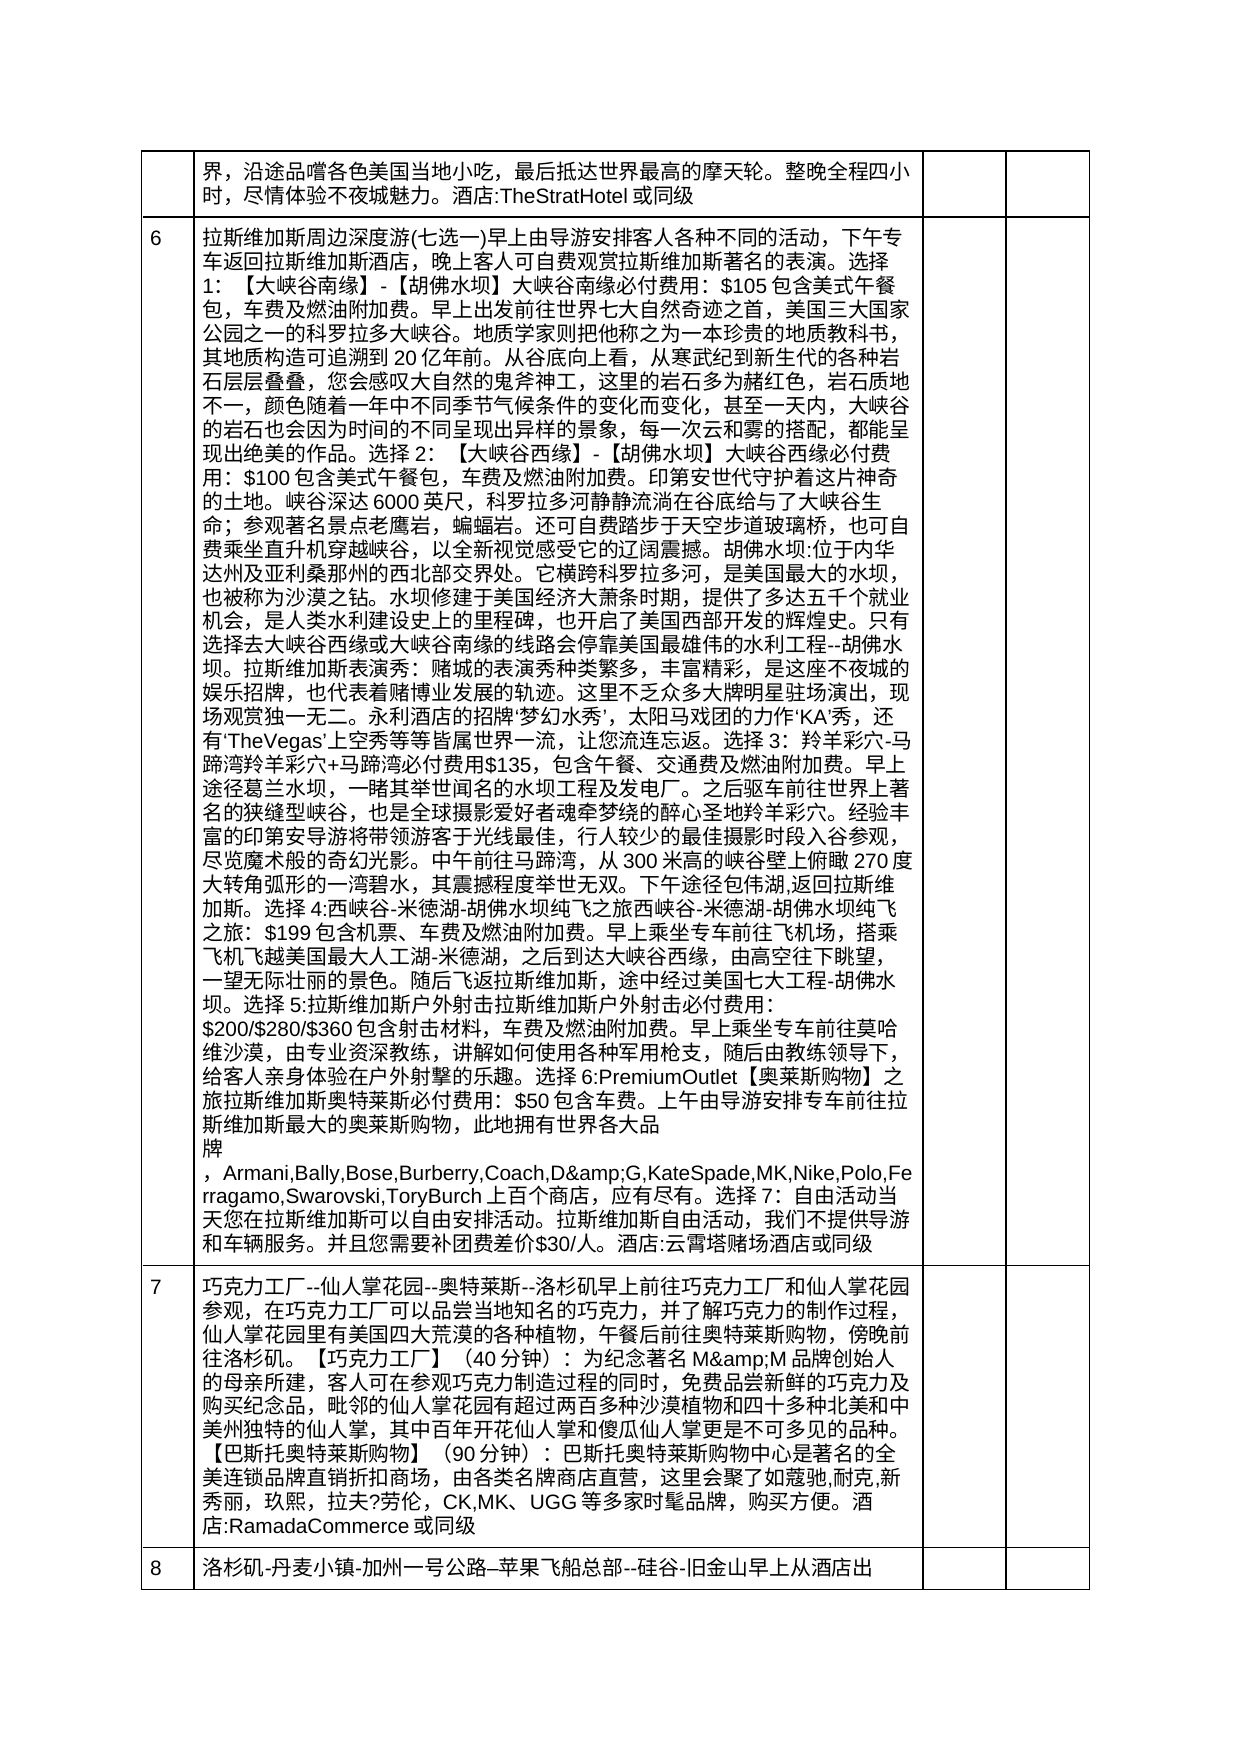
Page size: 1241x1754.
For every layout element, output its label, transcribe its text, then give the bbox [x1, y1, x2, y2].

table_cell 5 [142, 152, 193, 216]
table_cell 7 [142, 1266, 193, 1546]
table_cell [924, 1548, 1005, 1588]
table_cell [1007, 1266, 1089, 1546]
table_cell 8 [142, 1548, 193, 1588]
table_cell [1007, 152, 1089, 216]
table_cell [924, 152, 1005, 216]
table_cell [1007, 1548, 1089, 1588]
table_cell [924, 218, 1005, 1264]
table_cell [195, 152, 922, 216]
table_cell 巧克力工厂--仙人掌花园--奥特莱斯--洛杉矶早上前往巧克力工厂和仙人掌花园参观，在巧克力工厂可以品尝当地知名的巧克力，并了解巧克力的制作过程，仙人掌花园里有美国四大荒漠的各种植物，午餐后前往奥特莱斯购物，傍晚前往洛杉矶。【巧克力工厂】（40分钟）：为纪念著名M&amp;M品牌创始人的母亲所建，客人可在参观巧克力制造过程的同时，免费品尝新鲜的巧克力及购买纪念品，毗邻的仙人掌花园有超过两百多种沙漠植物和四十多种北美和中美州独特的仙人掌，其中百年开花仙人掌和傻瓜仙人掌更是不可多见的品种。【巴斯托奥特莱斯购物】（90分钟）：巴斯托奥特莱斯购物中心是著名的全美连锁品牌直销折扣商场，由各类名牌商店直营，这里会聚了如蔻驰,耐克,新秀丽，玖熙，拉夫?劳伦，CK,MK、UGG等多家时髦品牌，购买方便。酒店:RamadaCommerce或同级 [195, 1266, 922, 1546]
table_cell 6 [142, 217, 193, 1264]
table_cell [1007, 218, 1089, 1264]
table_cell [195, 1548, 922, 1588]
table_cell 拉斯维加斯周边深度游(七选一)早上由导游安排客人各种不同的活动，下午专车返回拉斯维加斯酒店，晚上客人可自费观赏拉斯维加斯著名的表演。选择1：【大峡谷南缘】-【胡佛水坝】大峡谷南缘必付费用：$105包含美式午餐包，车费及燃油附加费。早上出发前往世界七大自然奇迹之首，美国三大国家公园之一的科罗拉多大峡谷。地质学家则把他称之为一本珍贵的地质教科书，其地质构造可追溯到20亿年前。从谷底向上看，从寒武纪到新生代的各种岩石层层叠叠，您会感叹大自然的鬼斧神工，这里的岩石多为赭红色，岩石质地不一，颜色随着一年中不同季节气候条件的变化而变化，甚至一天内，大峡谷的岩石也会因为时间的不同呈现出异样的景象，每一次云和雾的搭配，都能呈现出绝美的作品。选择2：【大峡谷西缘】-【胡佛水坝】大峡谷西缘必付费用：$100包含美式午餐包，车费及燃油附加费。印第安世代守护着这片神奇的土地。峡谷深达6000英尺，科罗拉多河静静流淌在谷底给与了大峡谷生命；参观著名景点老鹰岩，蝙蝠岩。还可自费踏步于天空步道玻璃桥，也可自费乘坐直升机穿越峡谷，以全新视觉感受它的辽阔震撼。胡佛水坝:位于内华达州及亚利桑那州的西北部交界处。它横跨科罗拉多河，是美国最大的水坝，也被称为沙漠之钻。水坝修建于美国经济大萧条时期，提供了多达五千个就业机会，是人类水利建设史上的里程碑，也开启了美国西部开发的辉煌史。只有选择去大峡谷西缘或大峡谷南缘的线路会停靠美国最雄伟的水利工程--胡佛水坝。拉斯维加斯表演秀：赌城的表演秀种类繁多，丰富精彩，是这座不夜城的娱乐招牌，也代表着赌博业发展的轨迹。这里不乏众多大牌明星驻场演出，现场观赏独一无二。永利酒店的招牌‘梦幻水秀’，太阳马戏团的力作‘KA’秀，还有‘TheVegas’上空秀等等皆属世界一流，让您流连忘返。选择3：羚羊彩穴-马蹄湾羚羊彩穴+马蹄湾必付费用$135，包含午餐、交通费及燃油附加费。早上途径葛兰水坝，一睹其举世闻名的水坝工程及发电厂。之后驱车前往世界上著名的狭缝型峡谷，也是全球摄影爱好者魂牵梦绕的醉心圣地羚羊彩穴。经验丰富的印第安导游将带领游客于光线最佳，行人较少的最佳摄影时段入谷参观，尽览魔术般的奇幻光影。中午前往马蹄湾，从300米高的峡谷壁上俯瞰270度大转角弧形的一湾碧水，其震撼程度举世无双。下午途径包伟湖,返回拉斯维加斯。选择4:西峡谷-米徳湖-胡佛水坝纯飞之旅西峡谷-米德湖-胡佛水坝纯飞之旅：$199包含机票、车费及燃油附加费。早上乘坐专车前往飞机场，搭乘飞机飞越美国最大人工湖-米德湖，之后到达大峡谷西缘，由高空往下眺望，一望无际壮丽的景色。随后飞返拉斯维加斯，途中经过美国七大工程-胡佛水坝。选择5:拉斯维加斯户外射击拉斯维加斯户外射击必付费用：$200/$280/$360包含射击材料，车费及燃油附加费。早上乘坐专车前往莫哈维沙漠，由专业资深教练，讲解如何使用各种军用枪支，随后由教练领导下，给客人亲身体验在户外射撃的乐趣。选择6:PremiumOutlet【奥莱斯购物】之旅拉斯维加斯奥特莱斯必付费用：$50包含车费。上午由导游安排专车前往拉斯维加斯最大的奥莱斯购物，此地拥有世界各大品牌，Armani,Bally,Bose,Burberry,Coach,D&amp;G,KateSpade,MK,Nike,Polo,Ferragamo,Swarovski,ToryBurch上百个商店，应有尽有。选择7：自由活动当天您在拉斯维加斯可以自由安排活动。拉斯维加斯自由活动，我们不提供导游和车辆服务。并且您需要补团费差价$30/人。酒店:云霄塔赌场酒店或同级 [195, 218, 922, 1264]
table_cell [924, 1266, 1005, 1546]
